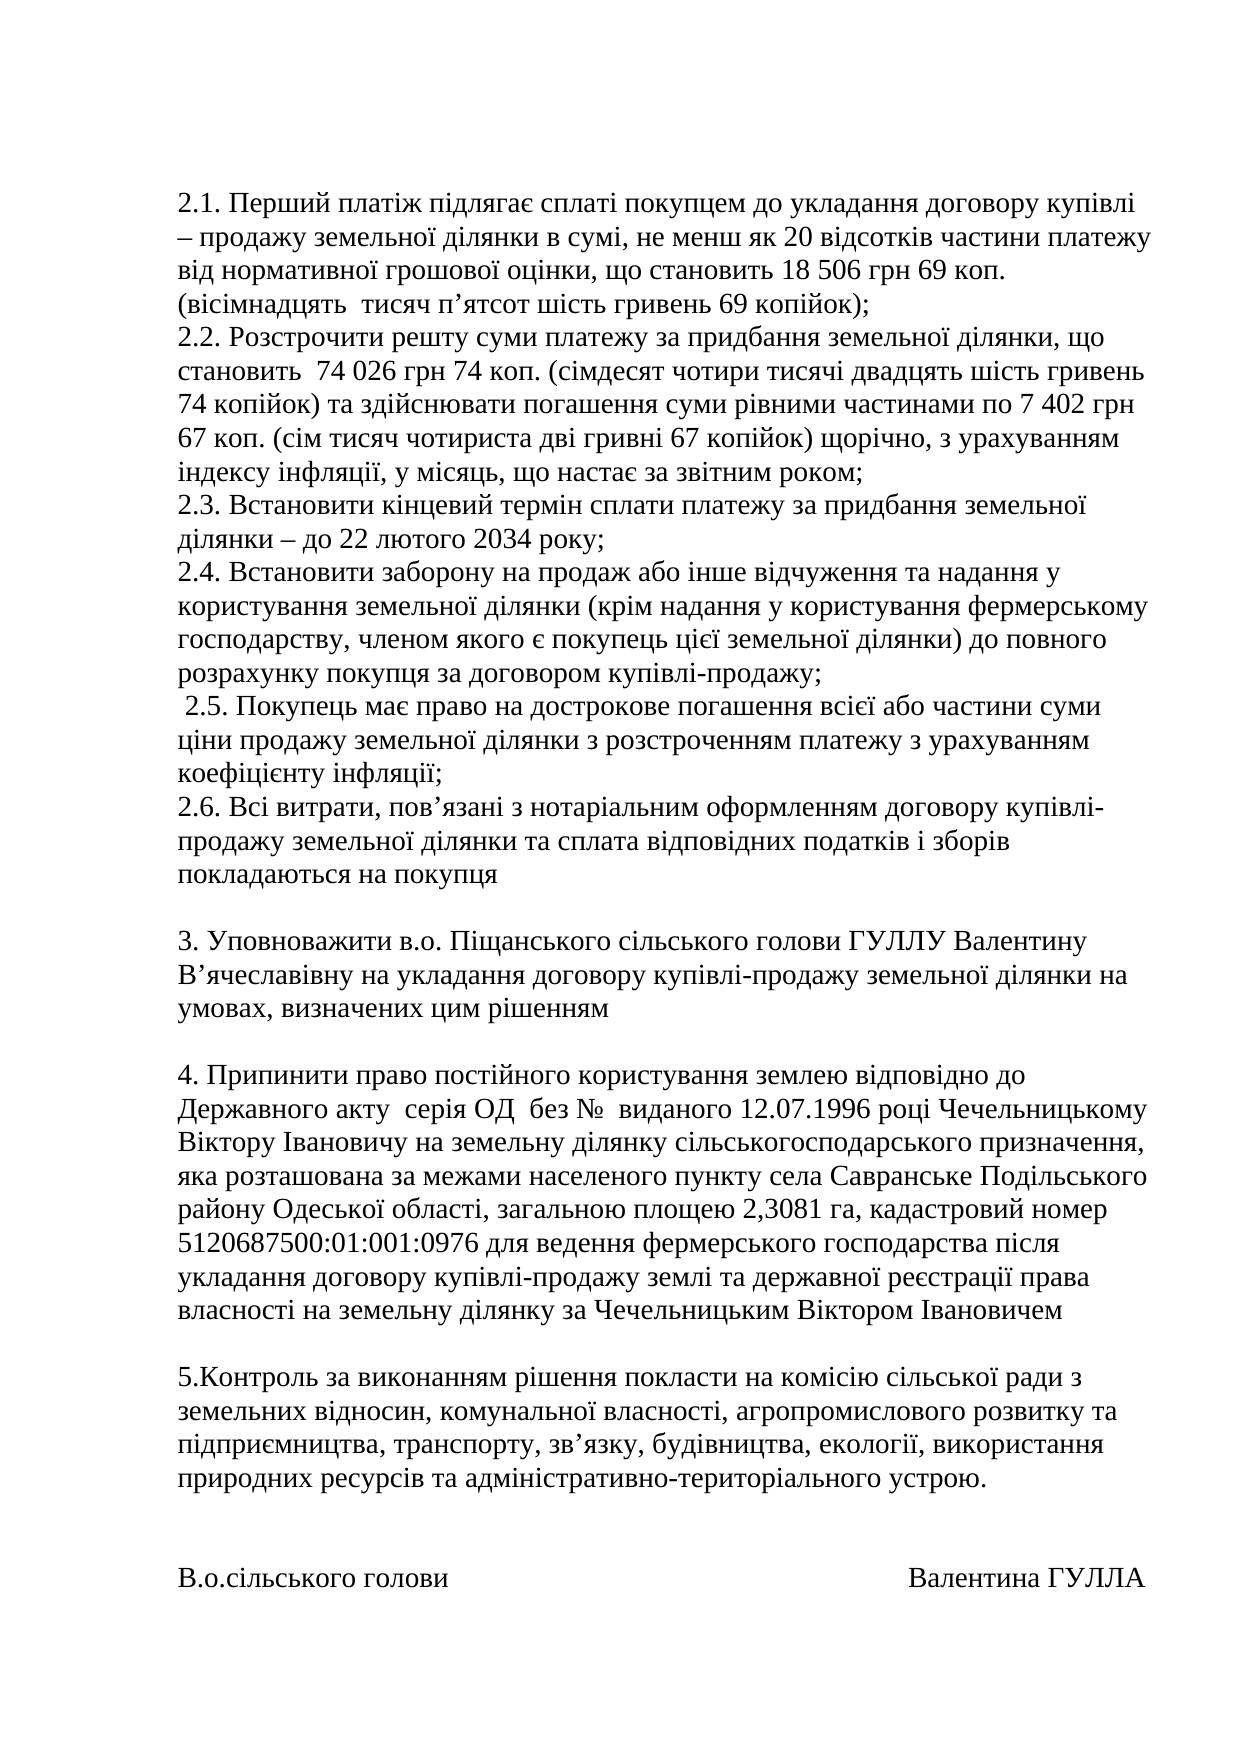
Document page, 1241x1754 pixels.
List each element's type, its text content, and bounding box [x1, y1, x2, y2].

text 2.4. Встановити заборону на продаж або інше відчуження та надання у користування земельної ділянки (крім надання у користування фермерському господарству, членом якого є покупець цієї земельної ділянки) до повного розрахунку покупця за договором купівлі-продажу; [177, 554, 1152, 688]
text 2.6. Всі витрати, пов’язані з нотаріальним оформленням договору купівлі-продажу земельної ділянки та сплата відповідних податків і зборів покладаються на покупця [177, 789, 1152, 890]
text 2.5. Покупець має право на дострокове погашення всієї або частини суми ціни продажу земельної ділянки з розстроченням платежу з урахуванням коефіцієнту інфляції; [177, 688, 1152, 789]
text 2.1. Перший платіж підлягає сплаті покупцем до укладання договору купівлі – продажу земельної ділянки в сумі, не менш як 20 відсотків частини платежу від нормативної грошової оцінки, що становить 18 506 грн 69 коп. (вісімнадцять тисяч п’ятсот шість гривень 69 копійок); [177, 185, 1152, 319]
text 5.Контроль за виконанням рішення покласти на комісію сільської ради з земельних відносин, комунальної власності, агропромислового розвитку та підприємництва, транспорту, зв’язку, будівництва, екології, використання природних ресурсів та адміністративно-територіального устрою. [177, 1359, 1152, 1493]
text 4. Припинити право постійного користування землею відповідно до Державного акту серія ОД без № виданого 12.07.1996 році Чечельницькому Віктору Івановичу на земельну ділянку сільськогосподарського призначення, яка розташована за межами населеного пункту села Савранське Подільського району Одеської області, загальною площею 2,3081 га, кадастровий номер 5120687500:01:001:0976 для ведення фермерського господарства після укладання договору купівлі-продажу землі та державної реєстрації права власності на земельну ділянку за Чечельницьким Віктором Івановичем [177, 1057, 1152, 1326]
text 3. Уповноважити в.о. Піщанського сільського голови ГУЛЛУ Валентину В’ячеславівну на укладання договору купівлі-продажу земельної ділянки на умовах, визначених цим рішенням [177, 923, 1152, 1024]
text В.о.сільського голови Валентина ГУЛЛА [177, 1561, 1152, 1594]
text 2.2. Розстрочити решту суми платежу за придбання земельної ділянки, що становить 74 026 грн 74 коп. (сімдесят чотири тисячі двадцять шість гривень 74 копійок) та здійснювати погашення суми рівними частинами по 7 402 грн 67 коп. (сім тисяч чотириста дві гривні 67 копійок) щорічно, з урахуванням індексу інфляції, у місяць, що настає за звітним роком; [177, 319, 1152, 487]
text 2.3. Встановити кінцевий термін сплати платежу за придбання земельної ділянки – до 22 лютого 2034 року; [177, 487, 1152, 554]
